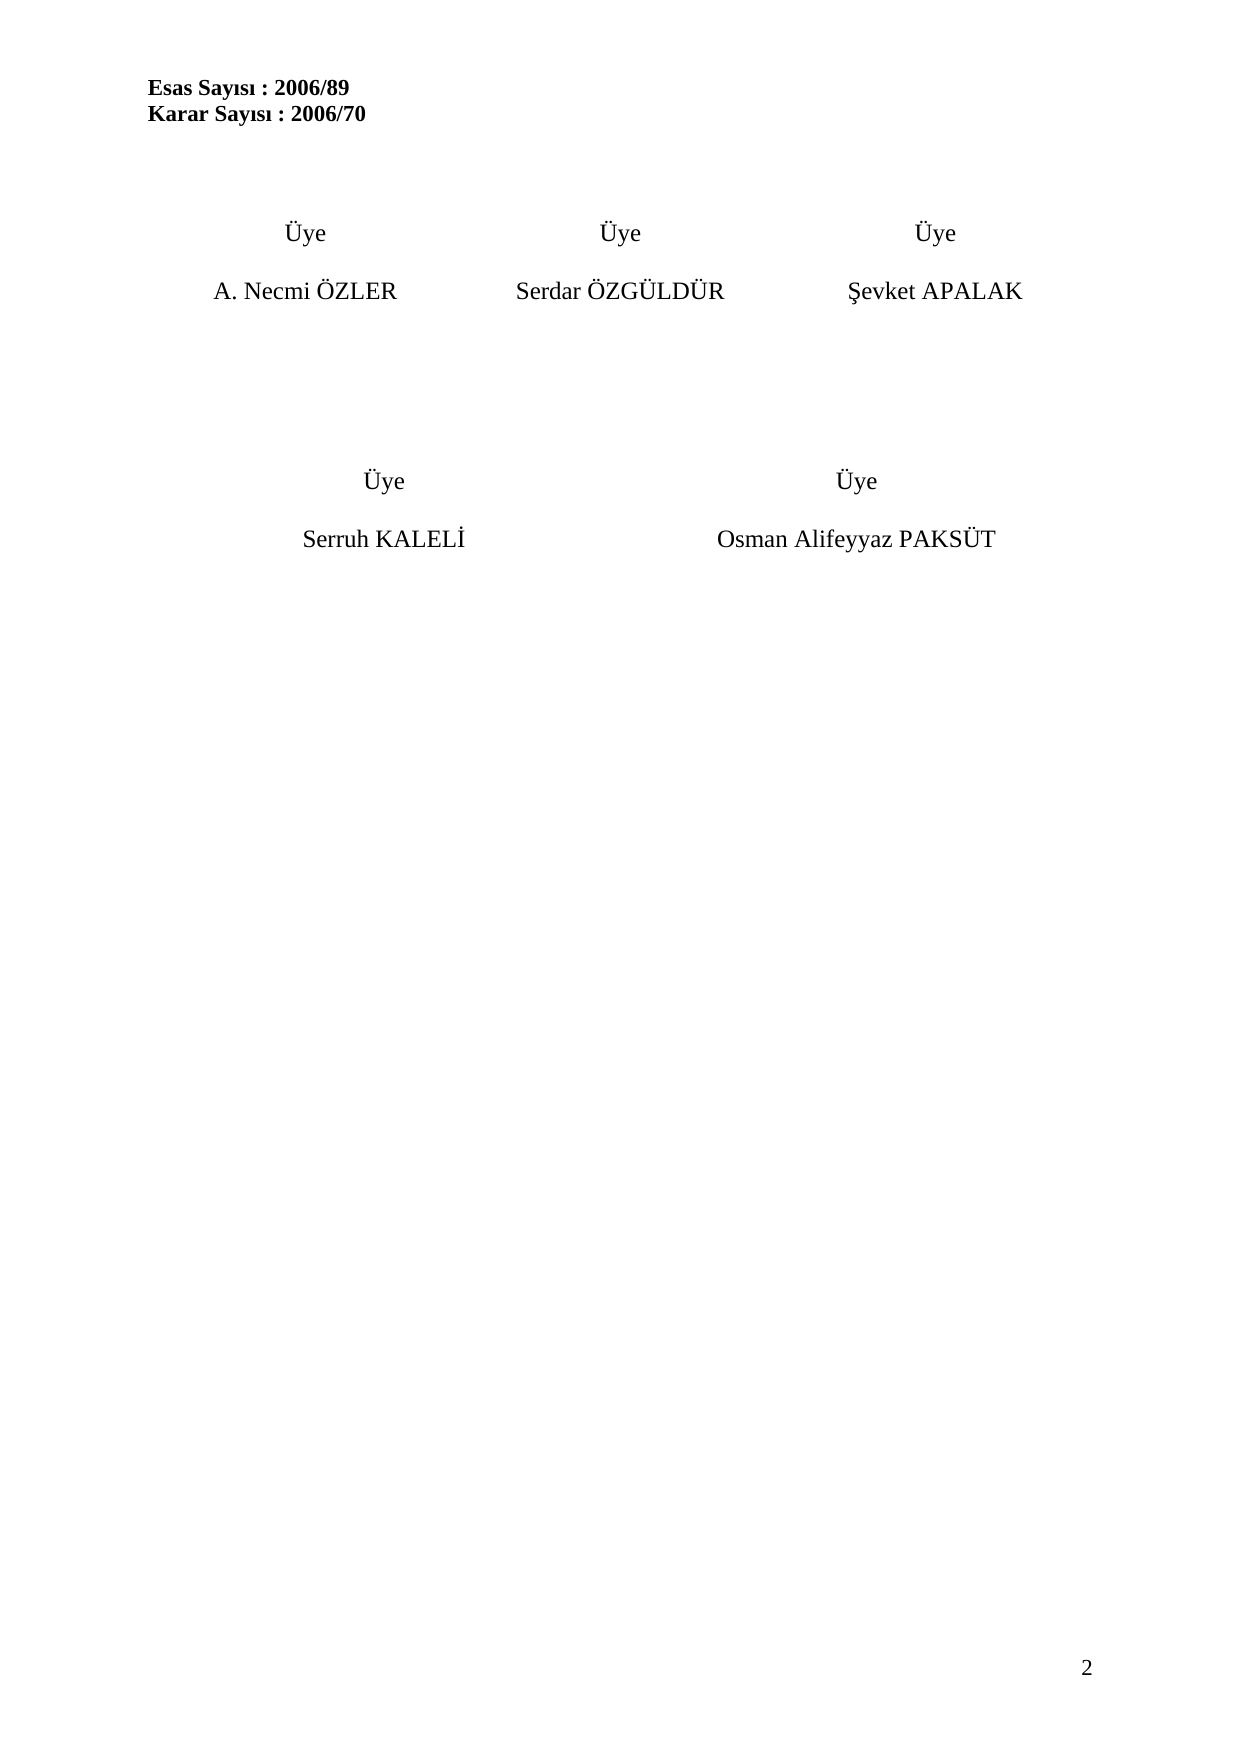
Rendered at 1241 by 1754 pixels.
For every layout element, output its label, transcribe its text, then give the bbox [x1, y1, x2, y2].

table_header Üye Serdar ÖZGÜLDÜR [463, 211, 778, 313]
table_header Üye Osman Alifeyyaz PAKSÜT [620, 458, 1093, 560]
table_header Üye Serruh KALELİ [148, 458, 620, 560]
table_header Üye Şevket APALAK [778, 211, 1093, 313]
table_header Üye A. Necmi ÖZLER [148, 211, 463, 313]
